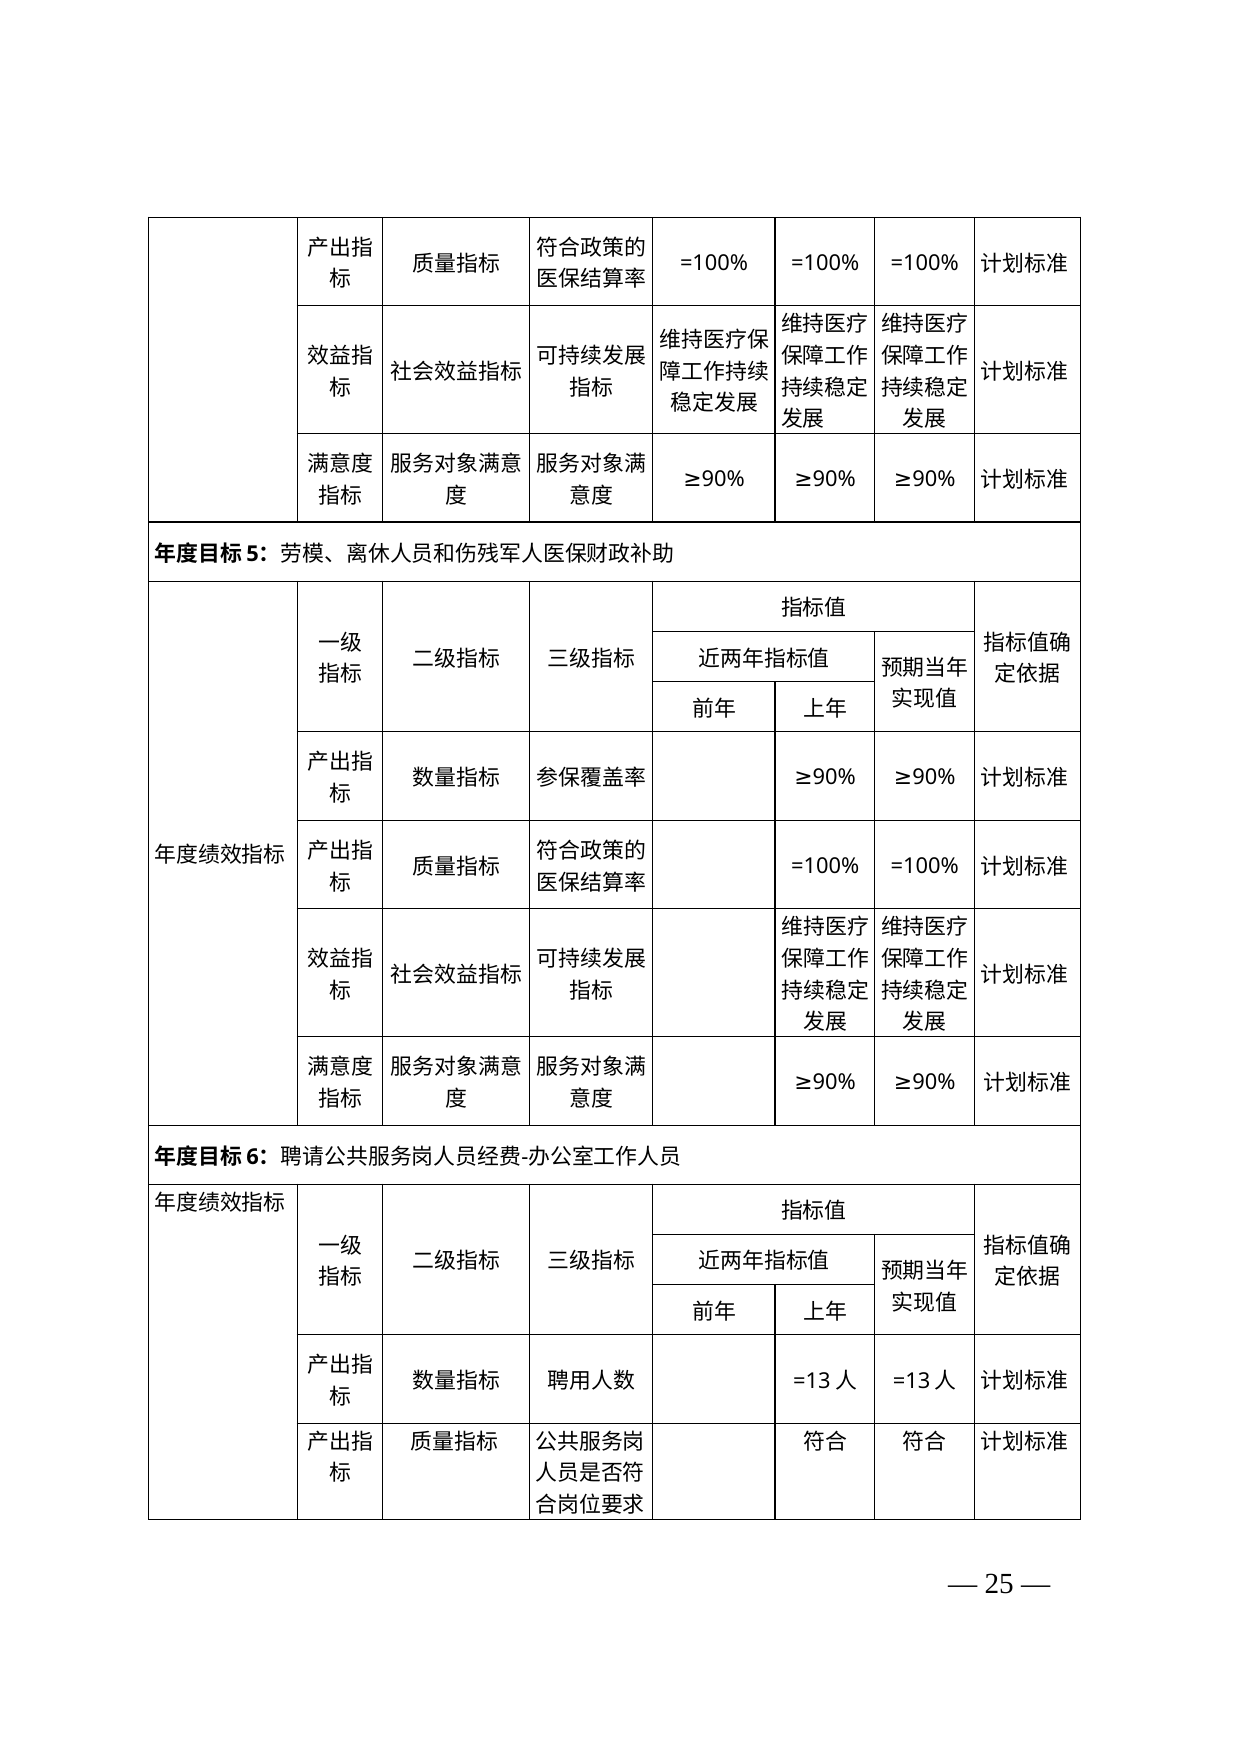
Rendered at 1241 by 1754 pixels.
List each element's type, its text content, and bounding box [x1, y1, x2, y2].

table_cell ≥90% [875, 732, 974, 820]
table_cell 聘用人数 [530, 1335, 652, 1423]
table_cell ≥90% [875, 1037, 974, 1124]
table_cell =100% [653, 218, 774, 305]
table_cell =13人 [776, 1335, 874, 1423]
table_cell [653, 732, 774, 820]
table_cell 公共服务岗人员是否符合岗位要求 [530, 1424, 652, 1519]
table_cell ≥90% [776, 732, 874, 820]
table_cell 维持医疗保障工作持续稳定发展 [875, 306, 974, 433]
table_cell =100% [776, 821, 874, 908]
table_cell 产出指标 [298, 1335, 382, 1423]
table_cell 可持续发展指标 [530, 306, 652, 433]
table_cell 质量指标 [383, 218, 529, 305]
table_cell 二级指标 [383, 1185, 529, 1334]
table_cell 上年 [776, 1285, 874, 1334]
table_cell 维持医疗保障工作持续稳定发展 [653, 306, 774, 433]
table_cell 服务对象满意度 [383, 1037, 529, 1124]
table_cell =100% [776, 218, 874, 305]
table_cell 产出指标 [298, 732, 382, 820]
table_cell 三级指标 [530, 582, 652, 731]
table_cell 满意度指标 [298, 1037, 382, 1124]
table_cell 计划标准 [975, 218, 1080, 305]
table_cell =100% [875, 821, 974, 908]
table_cell 可持续发展指标 [530, 909, 652, 1036]
table_cell 满意度指标 [298, 434, 382, 521]
table_cell 二级指标 [383, 582, 529, 731]
table_cell 数量指标 [383, 1335, 529, 1423]
table_cell 社会效益指标 [383, 909, 529, 1036]
table_cell 效益指标 [298, 306, 382, 433]
table_cell 上年 [776, 682, 874, 731]
table_cell 预期当年实现值 [875, 1235, 974, 1334]
table_cell 维持医疗保障工作持续稳定发展 [776, 909, 874, 1036]
table_cell [653, 1335, 774, 1423]
table_cell 产出指标 [298, 1424, 382, 1519]
table_cell 符合政策的医保结算率 [530, 821, 652, 908]
table_cell 指标值 [653, 1185, 974, 1234]
table_cell 前年 [653, 1285, 774, 1334]
table_cell ≥90% [776, 1037, 874, 1124]
table_cell 近两年指标值 [653, 1235, 874, 1284]
table_cell 指标值 [653, 582, 974, 631]
table_cell ≥90% [875, 434, 974, 521]
table_cell 一级 指标 [298, 1185, 382, 1334]
table_cell 计划标准 [975, 1424, 1080, 1519]
table_cell 计划标准 [975, 909, 1080, 1036]
table_cell 符合 [875, 1424, 974, 1519]
table_cell 符合政策的医保结算率 [530, 218, 652, 305]
table_cell 前年 [653, 682, 774, 731]
table_cell 社会效益指标 [383, 306, 529, 433]
table_cell 计划标准 [975, 732, 1080, 820]
table_cell 质量指标 [383, 1424, 529, 1519]
table_cell 计划标准 [975, 434, 1080, 521]
table_cell 质量指标 [383, 821, 529, 908]
table_cell ≥90% [776, 434, 874, 521]
table_cell 服务对象满意度 [530, 1037, 652, 1124]
table_cell 产出指标 [298, 218, 382, 305]
table_cell 年度绩效指标 [149, 1185, 297, 1519]
table_cell 参保覆盖率 [530, 732, 652, 820]
table_cell =100% [875, 218, 974, 305]
table_cell 效益指标 [298, 909, 382, 1036]
table_cell 年度绩效指标 [149, 582, 297, 1124]
table_cell 服务对象满意度 [383, 434, 529, 521]
table_cell 计划标准 [975, 306, 1080, 433]
table_cell 符合 [776, 1424, 874, 1519]
table_cell 计划标准 [975, 821, 1080, 908]
table_cell [653, 1037, 774, 1124]
table_cell [653, 1424, 774, 1519]
table_cell 服务对象满意度 [530, 434, 652, 521]
table_cell 计划标准 [975, 1037, 1080, 1124]
table_cell 产出指标 [298, 821, 382, 908]
table_cell =13人 [875, 1335, 974, 1423]
table_cell 指标值确定依据 [975, 582, 1080, 731]
table_cell [653, 821, 774, 908]
table_cell 数量指标 [383, 732, 529, 820]
table_cell [653, 909, 774, 1036]
table_cell 一级 指标 [298, 582, 382, 731]
table_cell 三级指标 [530, 1185, 652, 1334]
table_cell 计划标准 [975, 1335, 1080, 1423]
table_cell 近两年指标值 [653, 632, 874, 681]
table_cell 维持医疗保障工作持续稳定发展 [875, 909, 974, 1036]
table_cell 年度目标5：劳模、离休人员和伤残军人医保财政补助 [149, 523, 1080, 581]
table_cell 年度目标6：聘请公共服务岗人员经费-办公室工作人员 [149, 1126, 1080, 1183]
table_cell 指标值确定依据 [975, 1185, 1080, 1334]
table_cell 预期当年实现值 [875, 632, 974, 731]
table_cell 维持医疗保障工作持续稳定发展 [776, 306, 874, 433]
table_cell ≥90% [653, 434, 774, 521]
